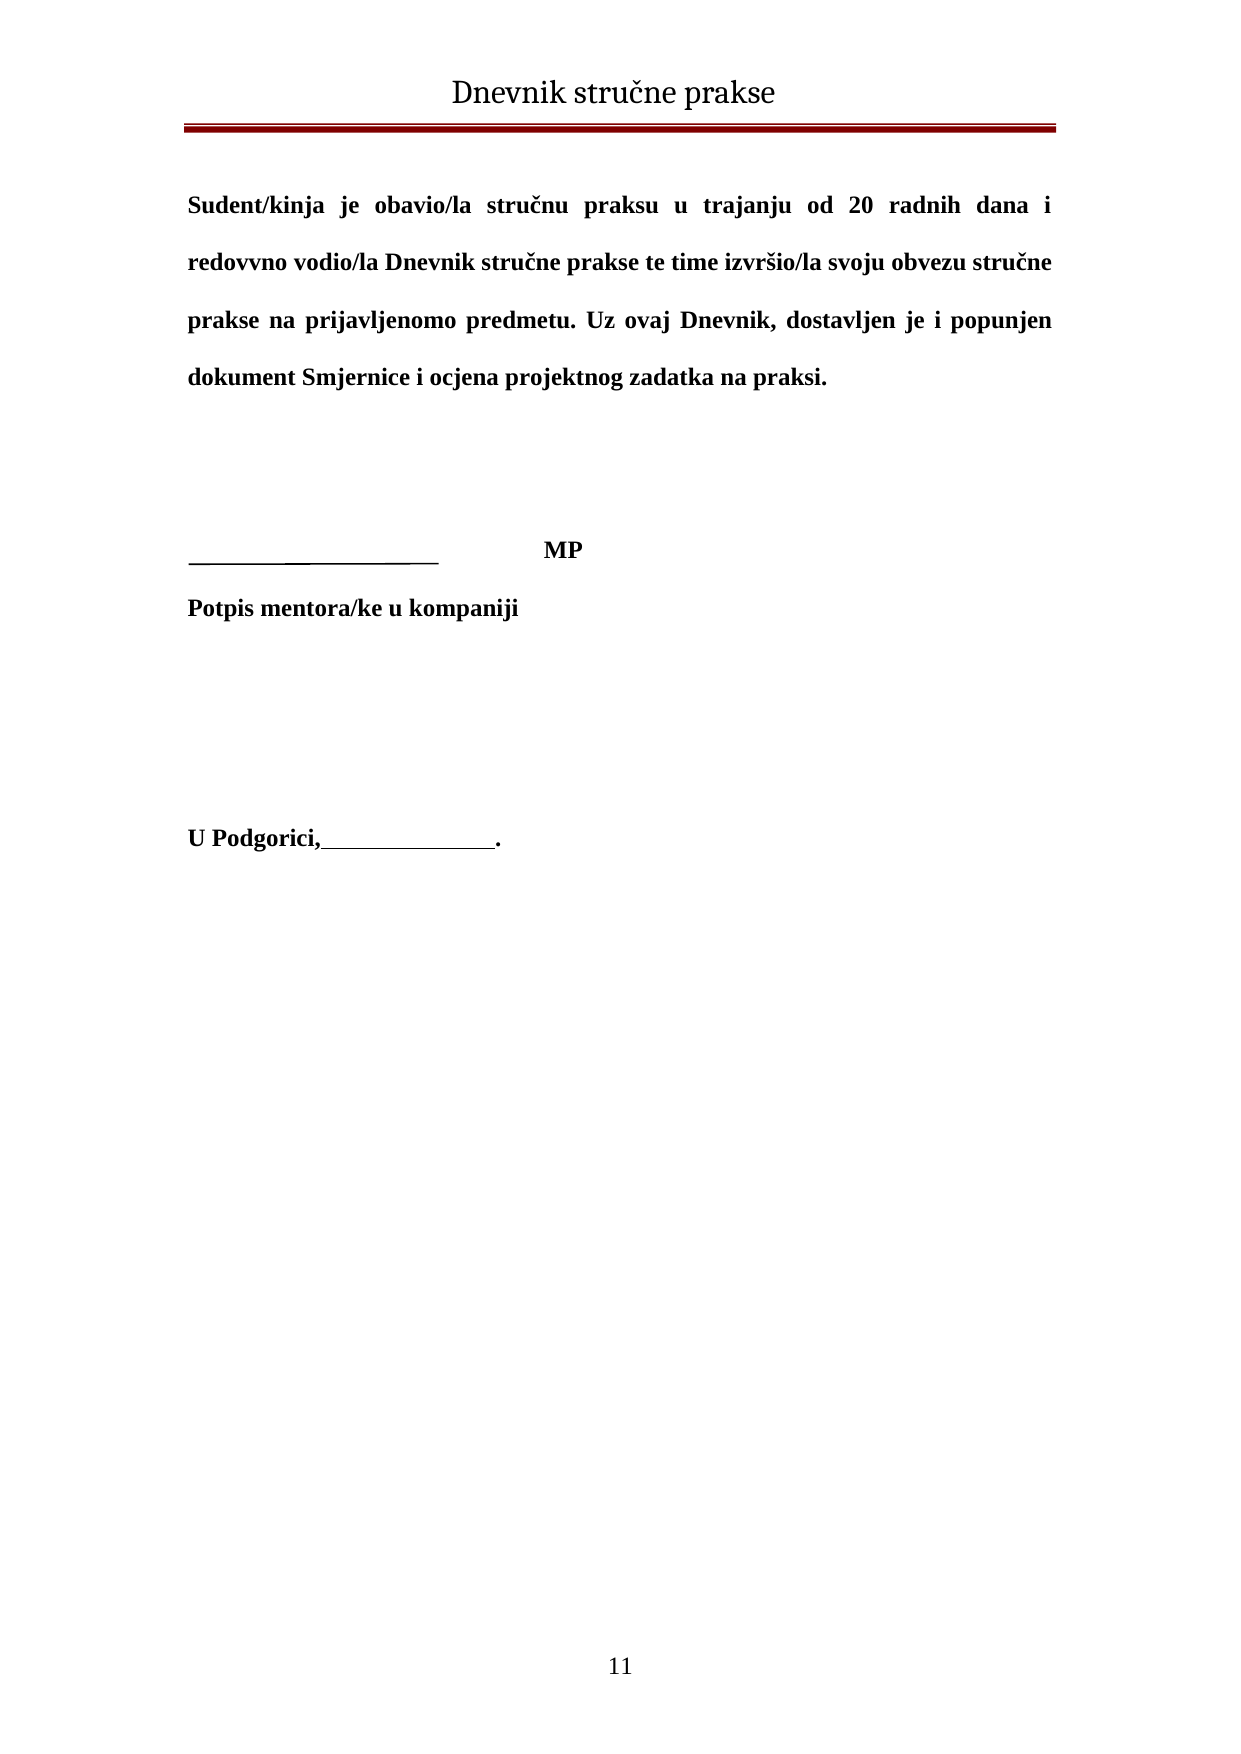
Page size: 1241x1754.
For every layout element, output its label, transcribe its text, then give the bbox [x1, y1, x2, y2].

subtitle Sudent/kinja je obavio/la stručnu praksu u trajanju od 20 radnih dana i redovvno vodio/la Dnevnik stručne prakse te time izvršio/la svoju obvezu stručne prakse na prijavljenomo predmetu. Uz ovaj Dnevnik, dostavljen je i popunjen dokument Smjernice i ocjena projektnog zadatka na praksi. [187, 190, 1053, 391]
subtitle Potpis mentora/ke u kompaniji [187, 593, 1078, 622]
text MP [271, 535, 856, 564]
text U Podgorici, . [187, 823, 1078, 852]
